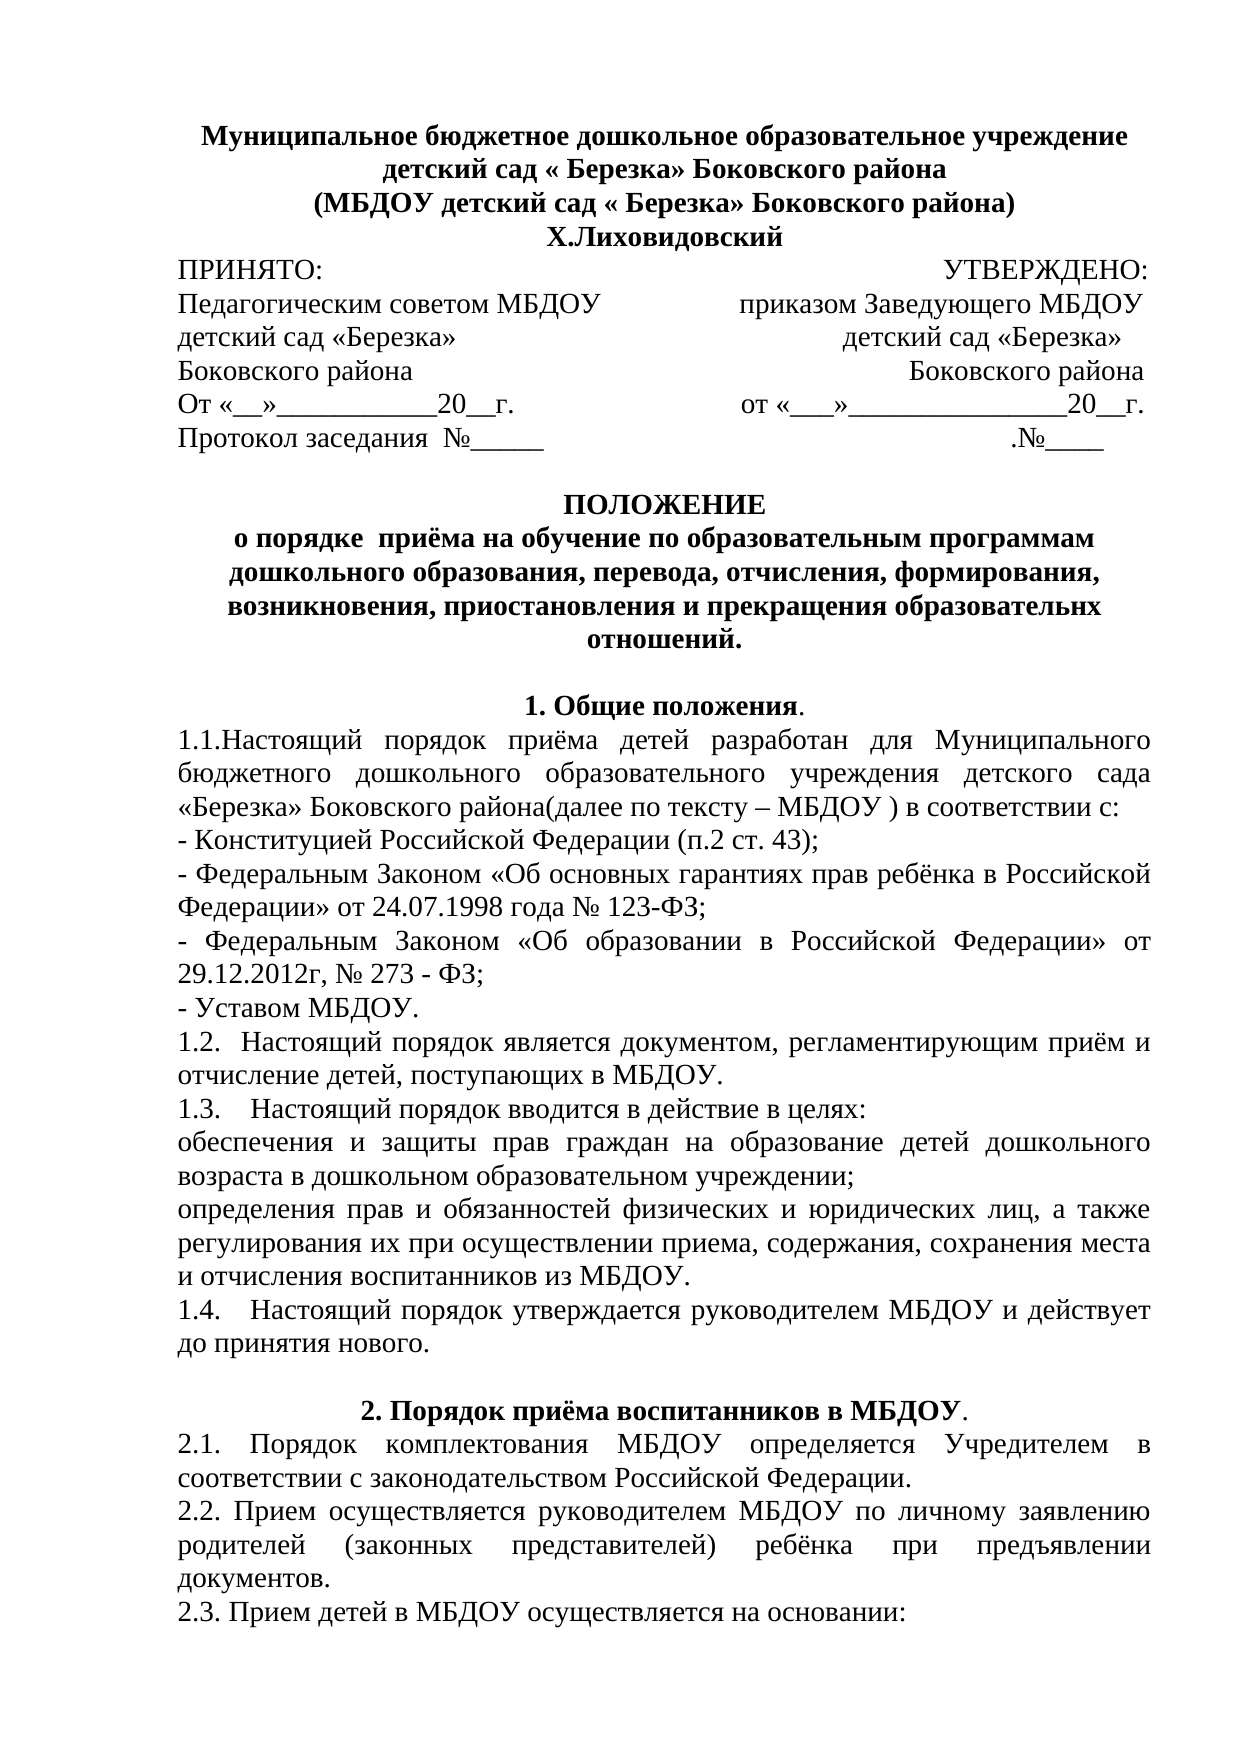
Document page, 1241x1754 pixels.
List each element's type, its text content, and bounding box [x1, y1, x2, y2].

text - Федеральным Законом «Об образовании в Российской Федерации» от 29.12.2012г, № 273 - ФЗ; [177, 923, 1152, 990]
text 2. Порядок приёма воспитанников в МБДОУ. [177, 1393, 1152, 1426]
text 1. Общие положения. [177, 688, 1152, 722]
text 1.2. Настоящий порядок является документом, регламентирующим приём и отчисление детей, поступающих в МБДОУ. [177, 1024, 1152, 1091]
text Х.Лиховидовский [177, 219, 1152, 252]
text детский сад « Березка» Боковского района [177, 152, 1152, 185]
text От «__»___________20__г. от «___»_______________20__г. Протокол заседания №_____ .№____ [177, 386, 1152, 453]
text 2.3. Прием детей в МБДОУ осуществляется на основании: [177, 1594, 1152, 1627]
text определения прав и обязанностей физических и юридических лиц, а также регулирования их при осуществлении приема, содержания, сохранения места и отчисления воспитанников из МБДОУ. [177, 1191, 1152, 1292]
text ПОЛОЖЕНИЕ [177, 487, 1152, 521]
text 1.1.Настоящий порядок приёма детей разработан для Муниципального бюджетного дошкольного образовательного учреждения детского сада «Березка» Боковского района(далее по тексту – МБДОУ ) в соответствии с: [177, 722, 1152, 822]
text - Уставом МБДОУ. [177, 990, 1152, 1024]
text детский сад «Березка» детский сад «Березка» [177, 319, 1152, 353]
text о порядке приёма на обучение по образовательным программам дошкольного образования, перевода, отчисления, формирования, возникновения, приостановления и прекращения образовательнх отношений. [177, 521, 1152, 655]
text (МБДОУ детский сад « Березка» Боковского района) [177, 185, 1152, 219]
text обеспечения и защиты прав граждан на образование детей дошкольного возраста в дошкольном образовательном учреждении; [177, 1124, 1152, 1191]
text - Федеральным Законом «Об основных гарантиях прав ребёнка в Российской Федерации» от 24.07.1998 года № 123-ФЗ; [177, 856, 1152, 923]
text 2.2. Прием осуществляется руководителем МБДОУ по личному заявлению родителей (законных представителей) ребёнка при предъявлении документов. [177, 1493, 1152, 1594]
text 1.3. Настоящий порядок вводится в действие в целях: [177, 1091, 1152, 1124]
text Муниципальное бюджетное дошкольное образовательное учреждение [177, 118, 1152, 152]
text 1.4. Настоящий порядок утверждается руководителем МБДОУ и действует до принятия нового. [177, 1292, 1152, 1359]
text - Конституцией Российской Федерации (п.2 ст. 43); [177, 822, 1152, 856]
text ПРИНЯТО: УТВЕРЖДЕНО: Педагогическим советом МБДОУ приказом Заведующего МБДОУ [177, 252, 1152, 319]
text 2.1. Порядок комплектования МБДОУ определяется Учредителем в соответствии с законодательством Российской Федерации. [177, 1426, 1152, 1493]
text Боковского района Боковского района [177, 353, 1152, 386]
